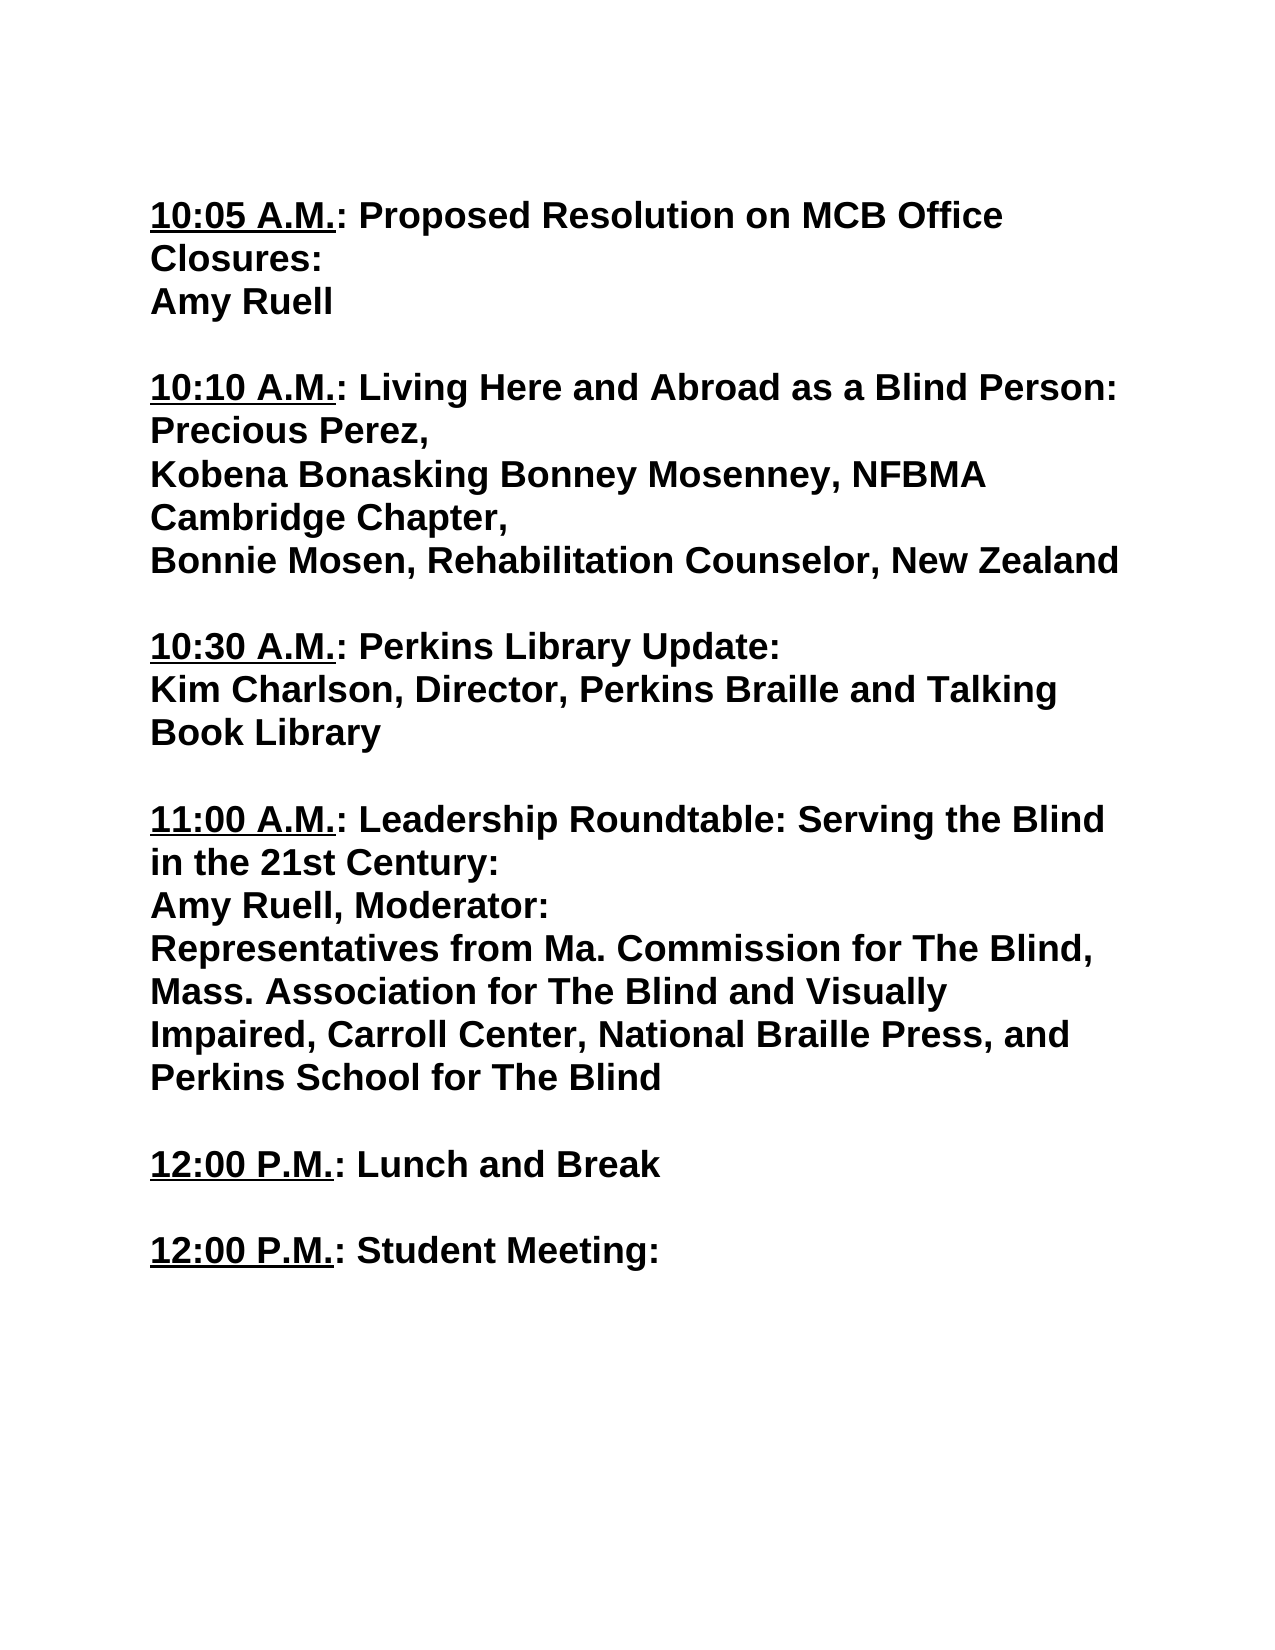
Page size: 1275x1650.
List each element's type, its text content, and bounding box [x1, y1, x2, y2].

text Precious Perez, [150, 409, 1125, 452]
text 11:00 A.M.: Leadership Roundtable: Serving the Blind in the 21st Century: [150, 797, 1125, 883]
text Kobena Bonasking Bonney Mosenney, NFBMA Cambridge Chapter, [150, 452, 1125, 538]
text 10:05 A.M.: Proposed Resolution on MCB Office Closures: [150, 193, 1125, 279]
text Kim Charlson, Director, Perkins Braille and Talking Book Library [150, 667, 1125, 754]
text 12:00 P.M.: Student Meeting: [150, 1228, 1125, 1271]
text Amy Ruell [150, 279, 1125, 322]
text 10:10 A.M.: Living Here and Abroad as a Blind Person: [150, 366, 1125, 409]
text 12:00 P.M.: Lunch and Break [150, 1142, 1125, 1185]
text 10:30 A.M.: Perkins Library Update: [150, 624, 1125, 667]
text Bonnie Mosen, Rehabilitation Counselor, New Zealand [150, 538, 1125, 581]
text Representatives from Ma. Commission for The Blind, Mass. Association for The Blind and Visually Impaired, Carroll Center, National Braille Press, and Perkins School for The Blind [150, 926, 1125, 1099]
text Amy Ruell, Moderator: [150, 883, 1125, 926]
